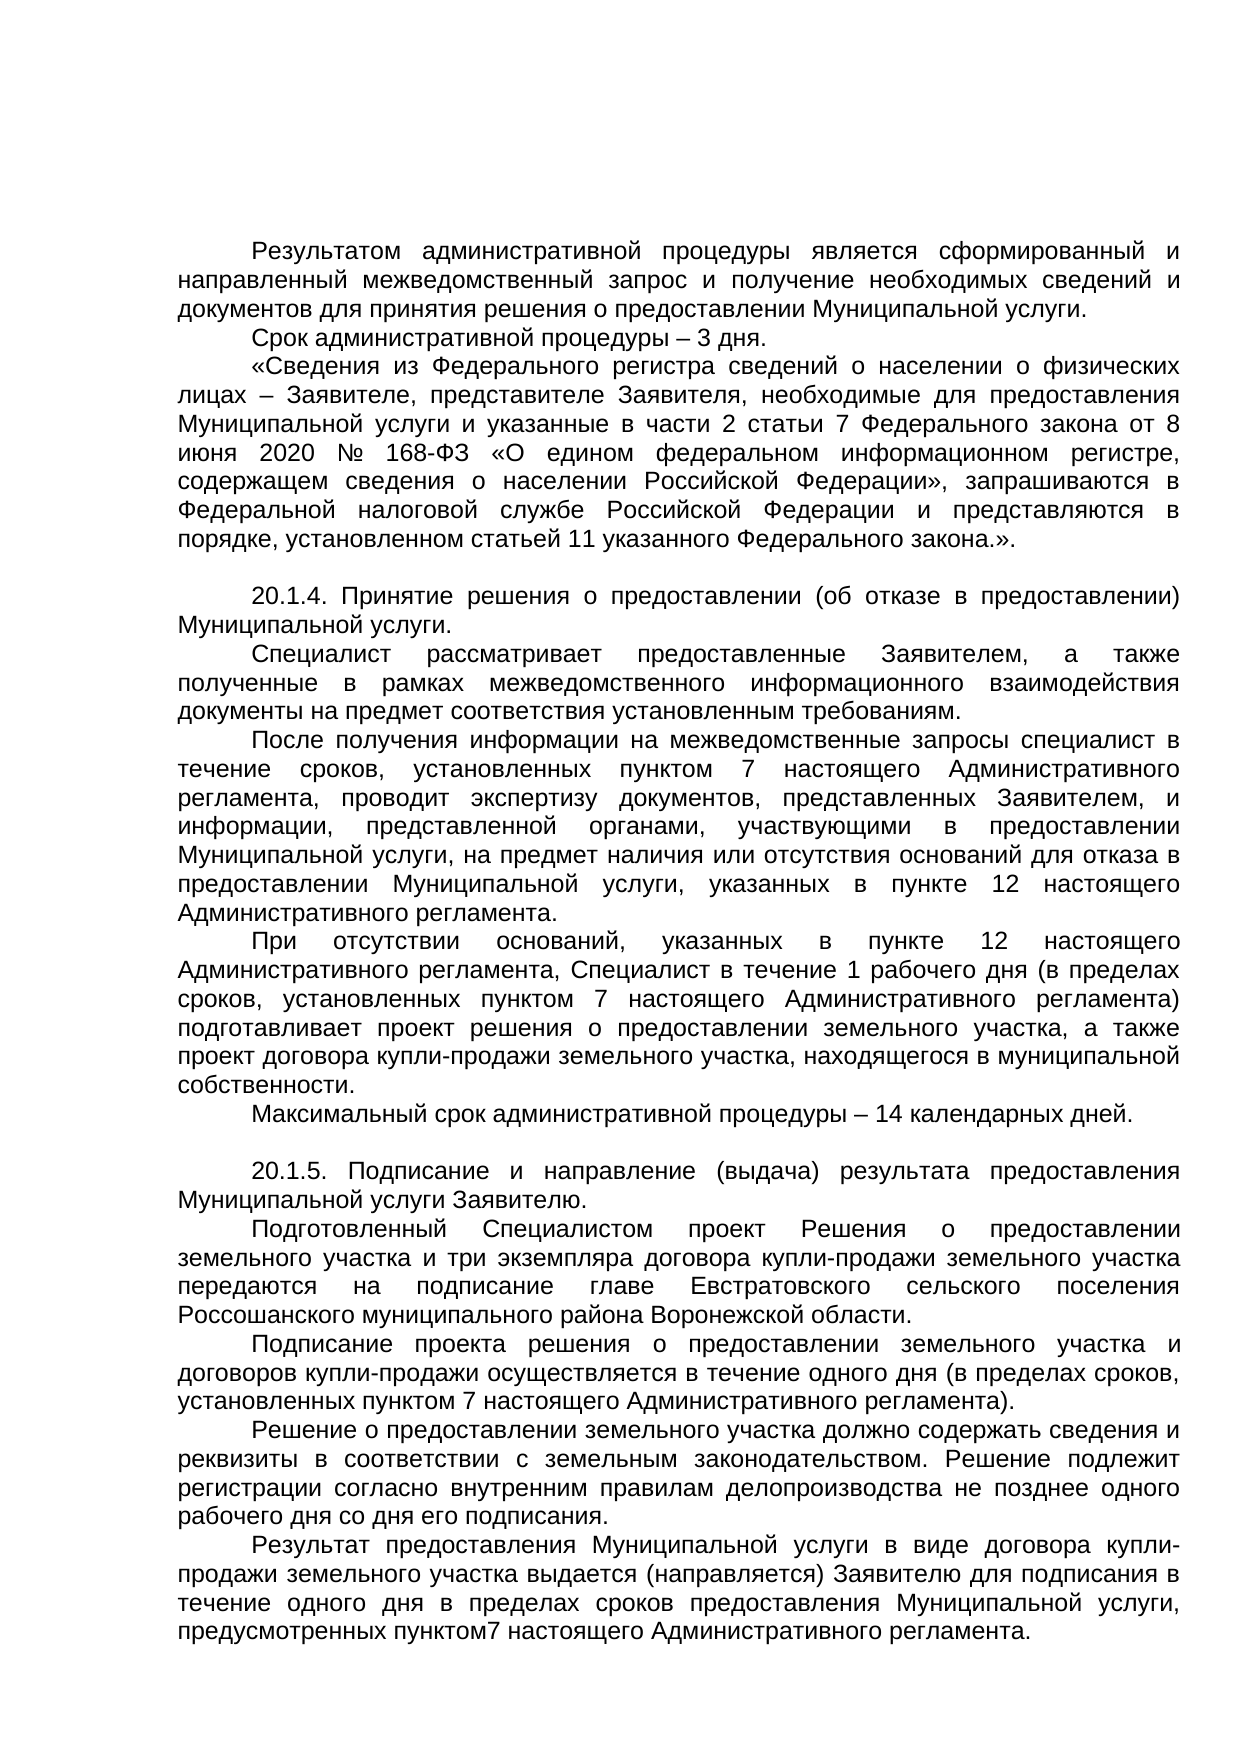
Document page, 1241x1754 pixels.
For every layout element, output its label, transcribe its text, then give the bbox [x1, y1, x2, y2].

text Подготовленный Специалистом проект Решения о предоставлении земельного участка и три экземпляра договора купли-продажи земельного участка передаются на подписание главе Евстратовского сельского поселения Россошанского муниципального района Воронежской области. [177, 1214, 1181, 1329]
text Решение о предоставлении земельного участка должно содержать сведения и реквизиты в соответствии с земельным законодательством. Решение подлежит регистрации согласно внутренним правилам делопроизводства не позднее одного рабочего дня со дня его подписания. [177, 1415, 1181, 1530]
text «Сведения из Федерального регистра сведений о населении о физических лицах – Заявителе, представителе Заявителя, необходимые для предоставления Муниципальной услуги и указанные в части 2 статьи 7 Федерального закона от 8 июня 2020 № 168-ФЗ «О едином федеральном информационном регистре, содержащем сведения о населении Российской Федерации», запрашиваются в Федеральной налоговой службе Российской Федерации и представляются в порядке, установленном статьей 11 указанного Федерального закона.». [177, 351, 1181, 552]
text Результат предоставления Муниципальной услуги в виде договора купли-продажи земельного участка выдается (направляется) Заявителю для подписания в течение одного дня в пределах сроков предоставления Муниципальной услуги, предусмотренных пунктом7 настоящего Административного регламента. [177, 1530, 1181, 1645]
text Результатом административной процедуры является сформированный и направленный межведомственный запрос и получение необходимых сведений и документов для принятия решения о предоставлении Муниципальной услуги. [177, 236, 1181, 322]
text Срок административной процедуры – 3 дня. [177, 322, 1181, 351]
text Специалист рассматривает предоставленные Заявителем, а также полученные в рамках межведомственного информационного взаимодействия документы на предмет соответствия установленным требованиям. [177, 639, 1181, 725]
text При отсутствии оснований, указанных в пункте 12 настоящего Административного регламента, Специалист в течение 1 рабочего дня (в пределах сроков, установленных пунктом 7 настоящего Административного регламента) подготавливает проект решения о предоставлении земельного участка, а также проект договора купли-продажи земельного участка, находящегося в муниципальной собственности. [177, 926, 1181, 1099]
text 20.1.4. Принятие решения о предоставлении (об отказе в предоставлении) Муниципальной услуги. [177, 581, 1181, 639]
text 20.1.5. Подписание и направление (выдача) результата предоставления Муниципальной услуги Заявителю. [177, 1156, 1181, 1214]
text Подписание проекта решения о предоставлении земельного участка и договоров купли-продажи осуществляется в течение одного дня (в пределах сроков, установленных пунктом 7 настоящего Административного регламента). [177, 1329, 1181, 1415]
text После получения информации на межведомственные запросы специалист в течение сроков, установленных пунктом 7 настоящего Административного регламента, проводит экспертизу документов, представленных Заявителем, и информации, представленной органами, участвующими в предоставлении Муниципальной услуги, на предмет наличия или отсутствия оснований для отказа в предоставлении Муниципальной услуги, указанных в пункте 12 настоящего Административного регламента. [177, 725, 1181, 926]
text Максимальный срок административной процедуры – 14 календарных дней. [177, 1099, 1181, 1127]
